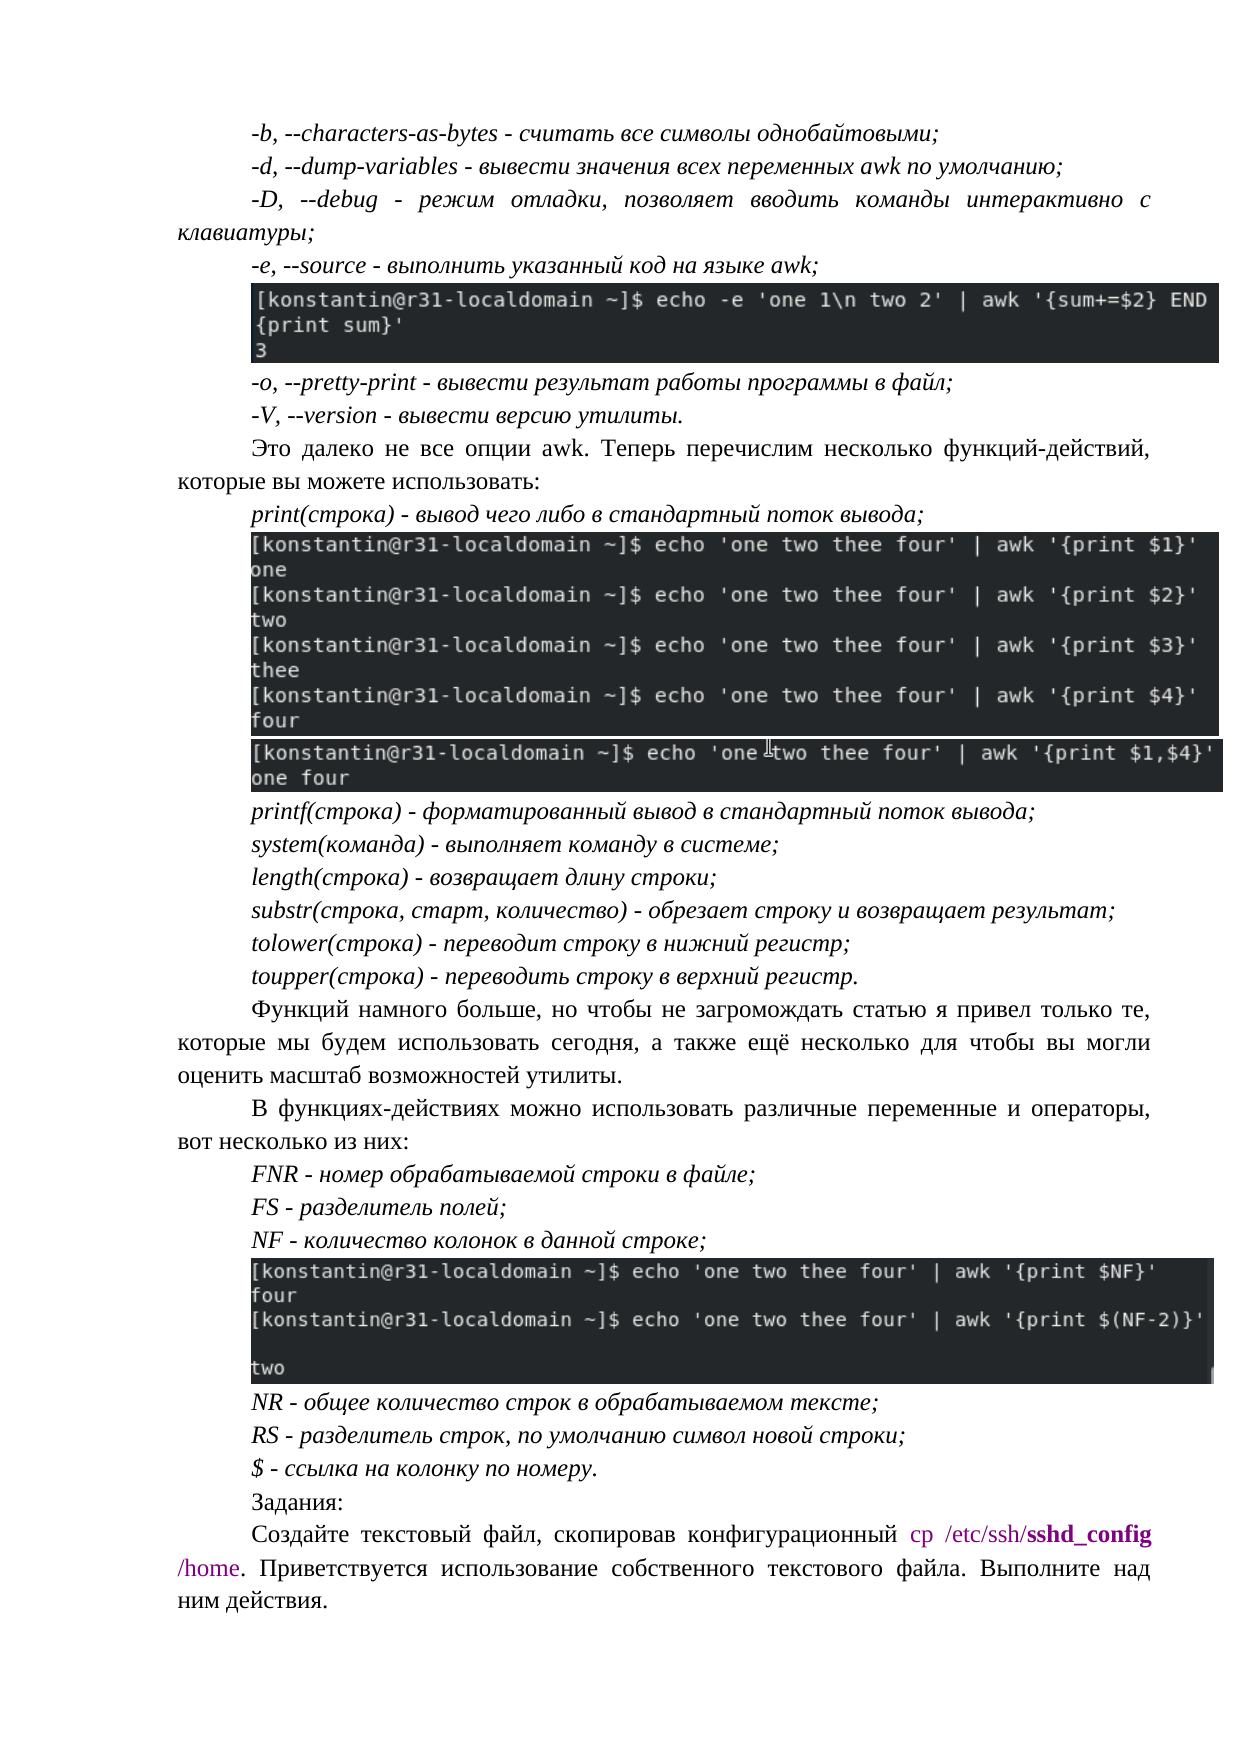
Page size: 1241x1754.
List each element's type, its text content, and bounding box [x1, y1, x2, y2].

text tolower(строка) - переводит строку в нижний регистр; [177, 928, 1152, 957]
text print(строка) - вывод чего либо в стандартный поток вывода; [177, 499, 1152, 528]
text -D, --debug - режим отладки, позволяет вводить команды интерактивно с клавиатуры; [177, 184, 1152, 246]
text -e, --source - выполнить указанный код на языке awk; [177, 250, 1152, 279]
text FS - разделитель полей; [177, 1192, 1152, 1221]
text substr(строка, старт, количество) - обрезает строку и возвращает результат; [177, 895, 1152, 924]
text В функциях-действиях можно использовать различные переменные и операторы, вот несколько из них: [177, 1093, 1152, 1155]
picture [251, 532, 1219, 736]
picture [251, 1258, 1214, 1384]
text NF - количество колонок в данной строке; [177, 1225, 1152, 1254]
text -V, --version - вывести версию утилиты. [177, 400, 1152, 429]
text RS - разделитель строк, по умолчанию символ новой строки; [177, 1421, 1152, 1449]
picture [251, 283, 1219, 363]
text length(строка) - возвращает длину строки; [177, 862, 1152, 891]
text printf(строка) - форматированный вывод в стандартный поток вывода; [177, 796, 1152, 824]
text -b, --characters-as-bytes - считать все символы однобайтовыми; [177, 118, 1152, 147]
text -o, --pretty-print - вывести результат работы программы в файл; [177, 367, 1152, 396]
text Это далеко не все опции awk. Теперь перечислим несколько функций-действий, которые вы можете использовать: [177, 433, 1152, 495]
text system(команда) - выполняет команду в системе; [177, 829, 1152, 858]
picture [251, 739, 1223, 792]
text -d, --dump-variables - вывести значения всех переменных awk по умолчанию; [177, 151, 1152, 180]
text NR - общее количество строк в обрабатываемом тексте; [177, 1387, 1152, 1416]
text toupper(строка) - переводить строку в верхний регистр. [177, 961, 1152, 990]
text Задания: [177, 1487, 1152, 1515]
text FNR - номер обрабатываемой строки в файле; [177, 1159, 1152, 1188]
text $ - ссылка на колонку по номеру. [177, 1453, 1152, 1482]
text Создайте текстовый файл, скопировав конфигурационный cp /etc/ssh/sshd_config /home. Приветствуется использование собственного текстового файла. Выполните над ним действия. [177, 1519, 1152, 1614]
text Функций намного больше, но чтобы не загромождать статью я привел только те, которые мы будем использовать сегодня, а также ещё несколько для чтобы вы могли оценить масштаб возможностей утилиты. [177, 994, 1152, 1089]
